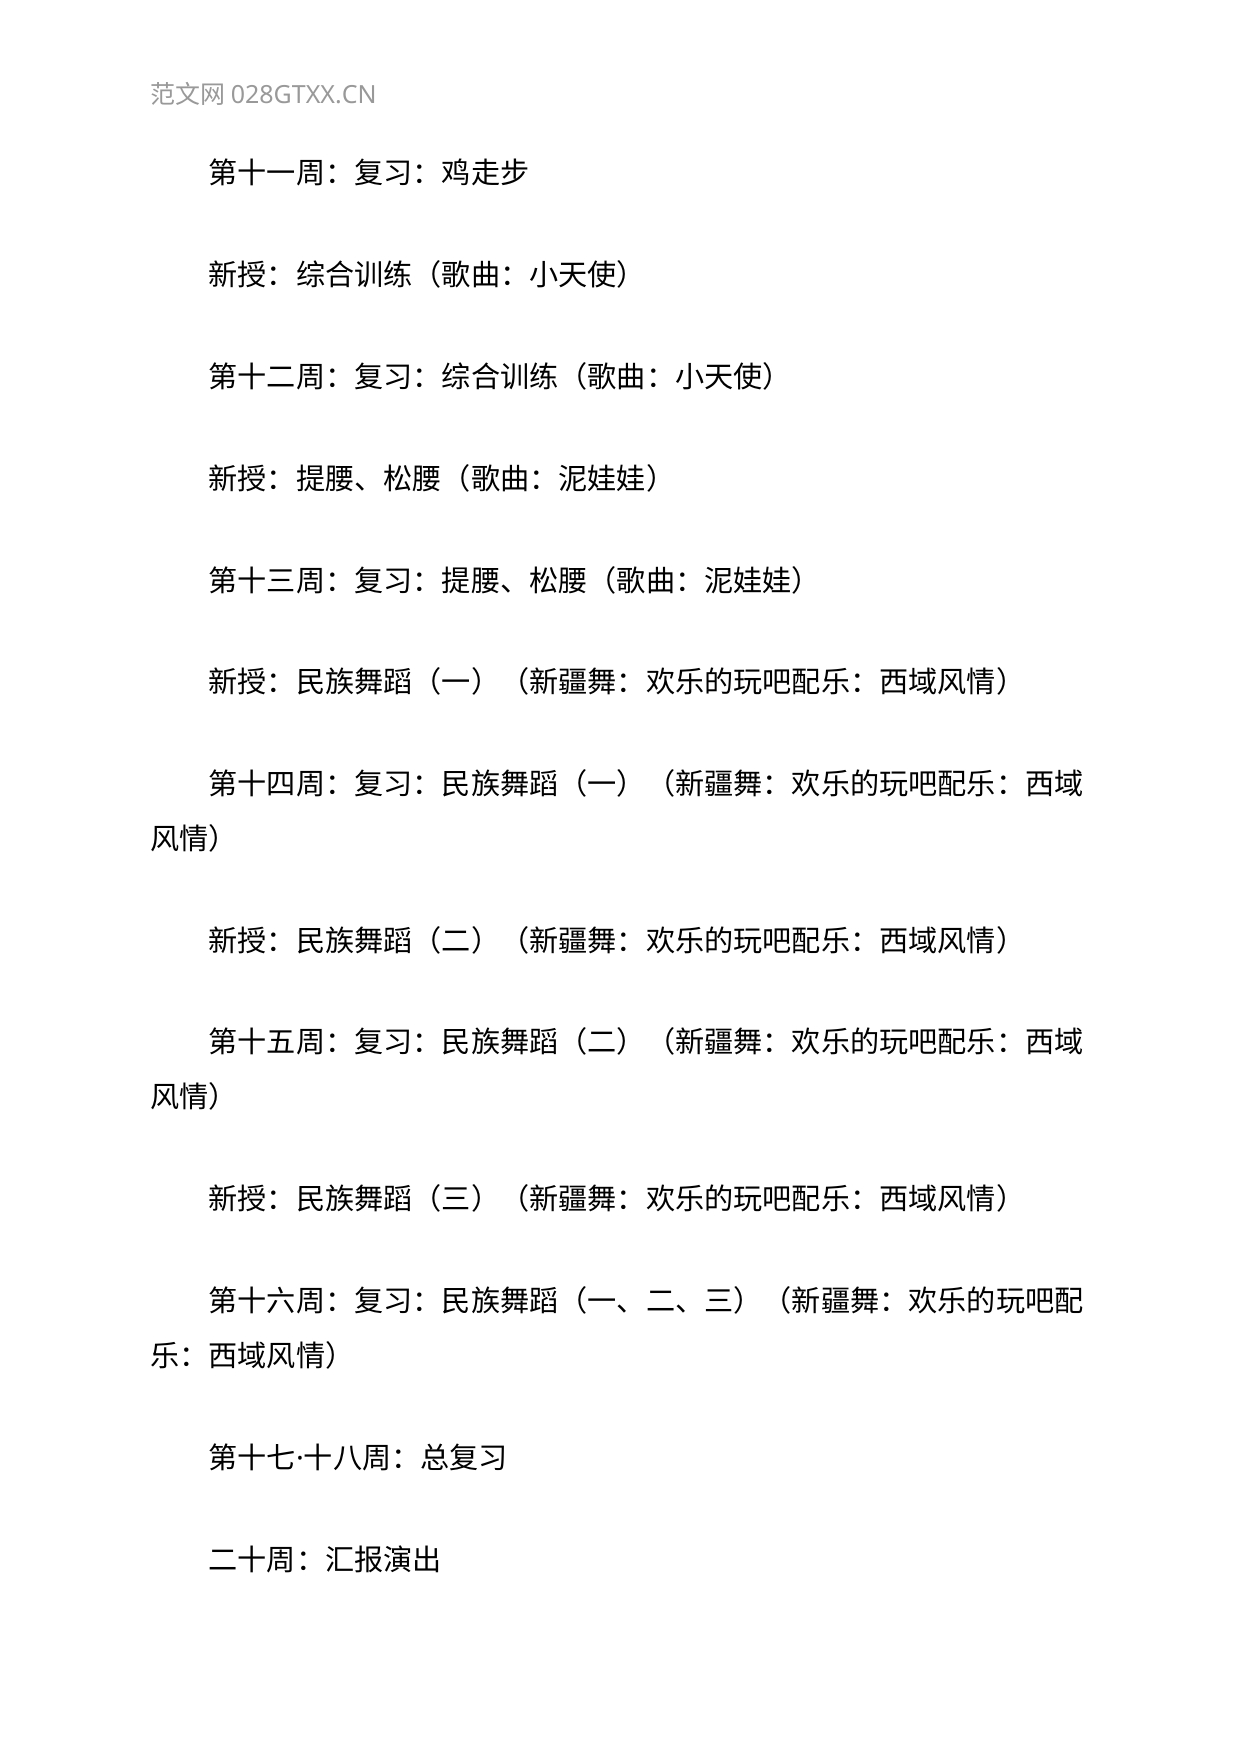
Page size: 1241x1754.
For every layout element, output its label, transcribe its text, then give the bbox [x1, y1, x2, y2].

text 第十七·十八周：总复习 [150, 1434, 1090, 1477]
text 第十五周：复习：民族舞蹈（二）（新疆舞：欢乐的玩吧配乐：西域风情） [150, 1019, 1090, 1116]
text 第十四周：复习：民族舞蹈（一）（新疆舞：欢乐的玩吧配乐：西域风情） [150, 761, 1090, 858]
text 新授：提腰、松腰（歌曲：泥娃娃） [150, 455, 1090, 498]
text 第十三周：复习：提腰、松腰（歌曲：泥娃娃） [150, 557, 1090, 599]
text 第十二周：复习：综合训练（歌曲：小天使） [150, 353, 1090, 396]
text 二十周：汇报演出 [150, 1536, 1090, 1578]
text 第十六周：复习：民族舞蹈（一、二、三）（新疆舞：欢乐的玩吧配乐：西域风情） [150, 1277, 1090, 1375]
text 新授：综合训练（歌曲：小天使） [150, 252, 1090, 294]
text 新授：民族舞蹈（三）（新疆舞：欢乐的玩吧配乐：西域风情） [150, 1176, 1090, 1218]
text 新授：民族舞蹈（二）（新疆舞：欢乐的玩吧配乐：西域风情） [150, 917, 1090, 959]
text 第十一周：复习：鸡走步 [150, 150, 1090, 192]
text 新授：民族舞蹈（一）（新疆舞：欢乐的玩吧配乐：西域风情） [150, 659, 1090, 701]
